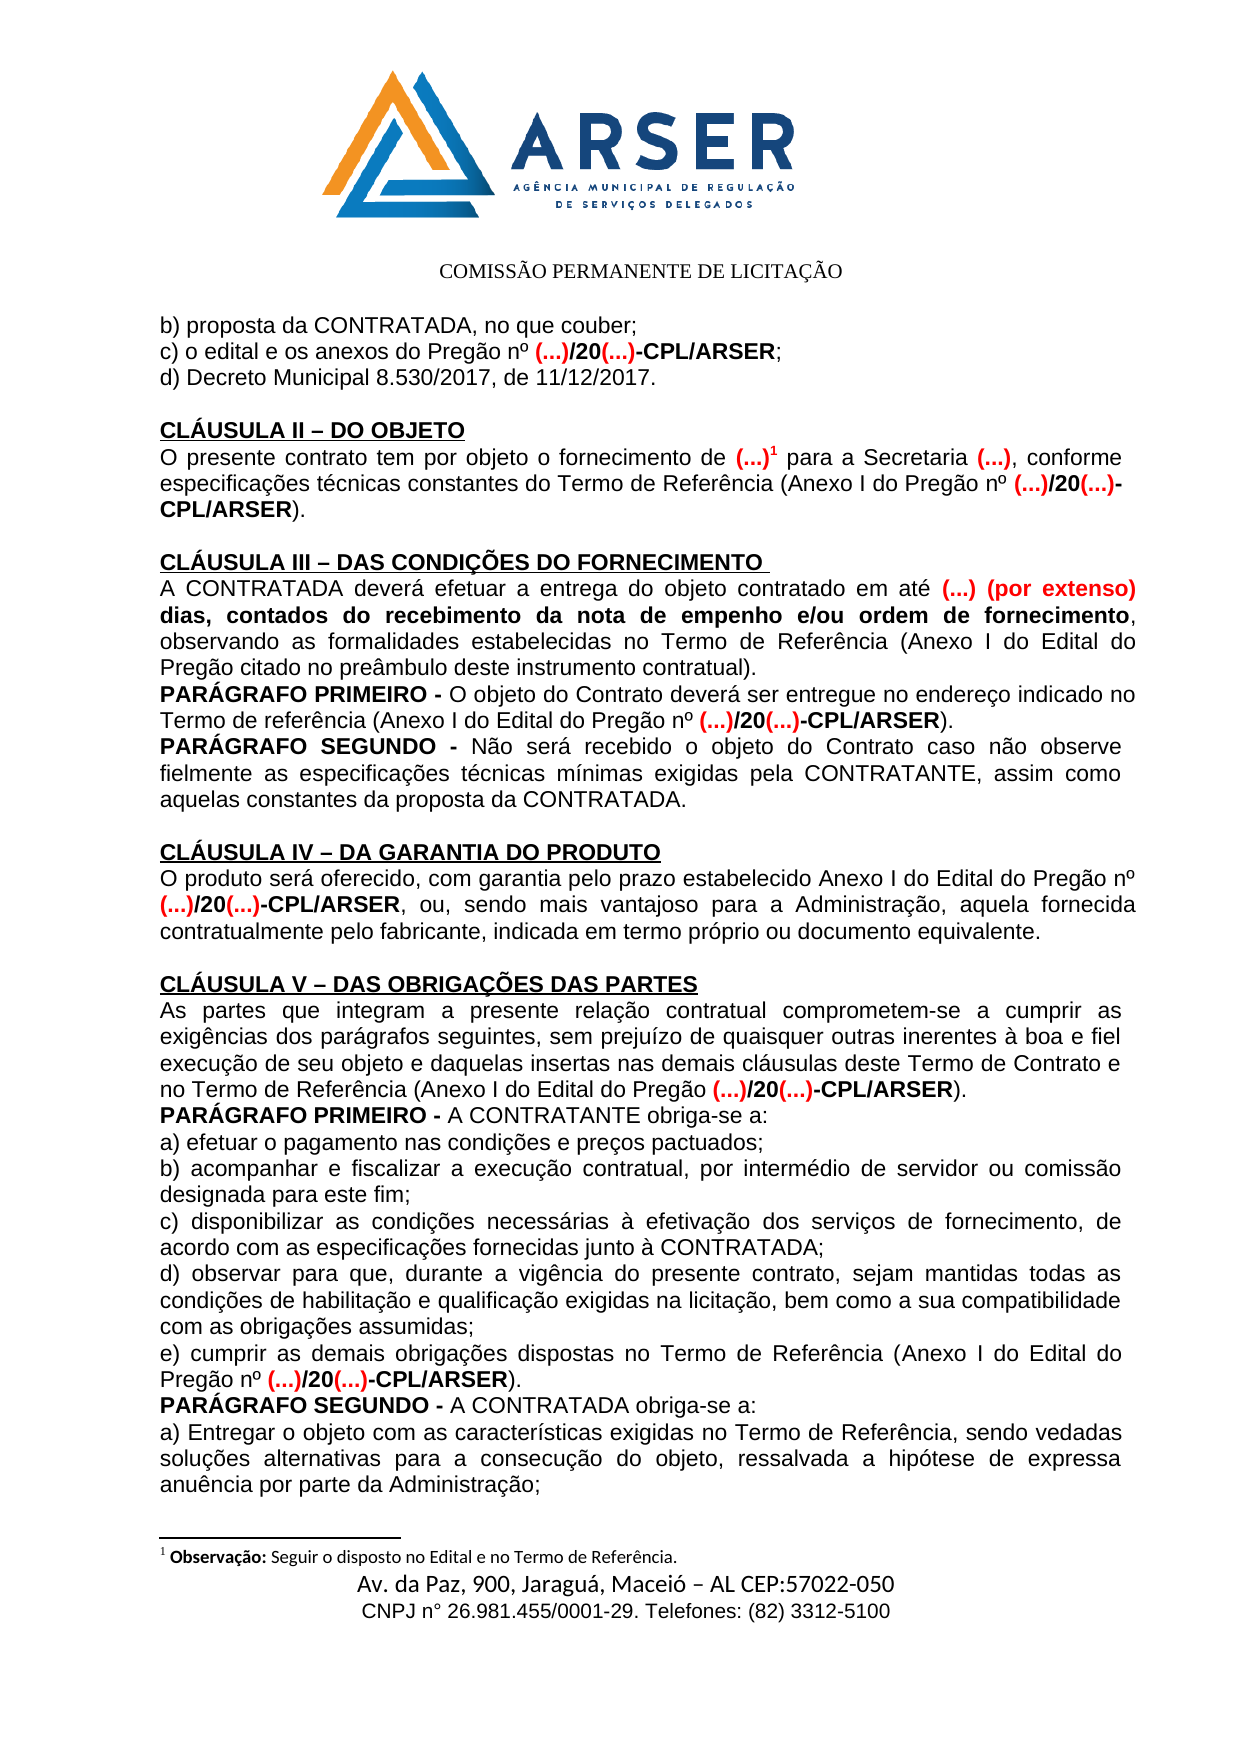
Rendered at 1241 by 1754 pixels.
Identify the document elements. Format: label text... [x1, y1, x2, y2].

text a) efetuar o pagamento nas condições e preços pactuados; [159, 1129, 1122, 1155]
text CLÁUSULA V – DAS OBRIGAÇÕES DAS PARTES [159, 971, 1122, 997]
text PARÁGRAFO SEGUNDO - A CONTRATADA obriga-se a: [159, 1392, 1122, 1418]
text PARÁGRAFO PRIMEIRO - A CONTRATANTE obriga-se a: [159, 1102, 1122, 1129]
text b) acompanhar e fiscalizar a execução contratual, por intermédio de servidor ou comissão designada para este fim; [159, 1155, 1122, 1208]
text c) o edital e os anexos do Pregão nº (...)/20(...)-CPL/ARSER; [159, 338, 1122, 364]
text PARÁGRAFO SEGUNDO - Não será recebido o objeto do Contrato caso não observe fielmente as especificações técnicas mínimas exigidas pela CONTRATANTE, assim como aquelas constantes da proposta da CONTRATADA. [159, 733, 1122, 812]
text CLÁUSULA IV – DA GARANTIA DO PRODUTO [159, 839, 1122, 865]
text O produto será oferecido, com garantia pelo prazo estabelecido Anexo I do Edital do Pregão nº (...)/20(...)-CPL/ARSER, ou, sendo mais vantajoso para a Administração, aquela fornecida contratualmente pelo fabricante, indicada em termo próprio ou documento equivalente. [159, 865, 1136, 944]
text A CONTRATADA deverá efetuar a entrega do objeto contratado em até (...) (por extenso) dias, contados do recebimento da nota de empenho e/ou ordem de fornecimento, observando as formalidades estabelecidas no Termo de Referência (Anexo I do Edital do Pregão citado no preâmbulo deste instrumento contratual). [159, 575, 1136, 681]
text a) Entregar o objeto com as características exigidas no Termo de Referência, sendo vedadas soluções alternativas para a consecução do objeto, ressalvada a hipótese de expressa anuência por parte da Administração; [159, 1418, 1122, 1498]
text O presente contrato tem por objeto o fornecimento de (...) para a Secretaria (...), conforme especificações técnicas constantes do Termo de Referência (Anexo I do Pregão nº (...)/20(...)-CPL/ARSER). [159, 443, 1122, 522]
text e) cumprir as demais obrigações dispostas no Termo de Referência (Anexo I do Edital do Pregão nº (...)/20(...)-CPL/ARSER). [159, 1339, 1122, 1392]
text PARÁGRAFO PRIMEIRO - O objeto do Contrato deverá ser entregue no endereço indicado no Termo de referência (Anexo I do Edital do Pregão nº (...)/20(...)-CPL/ARSER). [159, 681, 1136, 733]
text As partes que integram a presente relação contratual comprometem-se a cumprir as exigências dos parágrafos seguintes, sem prejuízo de quaisquer outras inerentes à boa e fiel execução de seu objeto e daquelas insertas nas demais cláusulas deste Termo de Contrato e no Termo de Referência (Anexo I do Edital do Pregão (...)/20(...)-CPL/ARSER). [159, 997, 1122, 1102]
text c) disponibilizar as condições necessárias à efetivação dos serviços de fornecimento, de acordo com as especificações fornecidas junto à CONTRATADA; [159, 1208, 1122, 1260]
text b) proposta da CONTRATADA, no que couber; [159, 312, 1122, 338]
text CLÁUSULA II – DO OBJETO [159, 417, 1122, 443]
text d) Decreto Municipal 8.530/2017, de 11/12/2017. [159, 364, 1122, 391]
picture [303, 49, 820, 259]
text CLÁUSULA III – DAS CONDIÇÕES DO FORNECIMENTO [159, 549, 1122, 575]
text d) observar para que, durante a vigência do presente contrato, sejam mantidas todas as condições de habilitação e qualificação exigidas na licitação, bem como a sua compatibilidade com as obrigações assumidas; [159, 1260, 1122, 1339]
